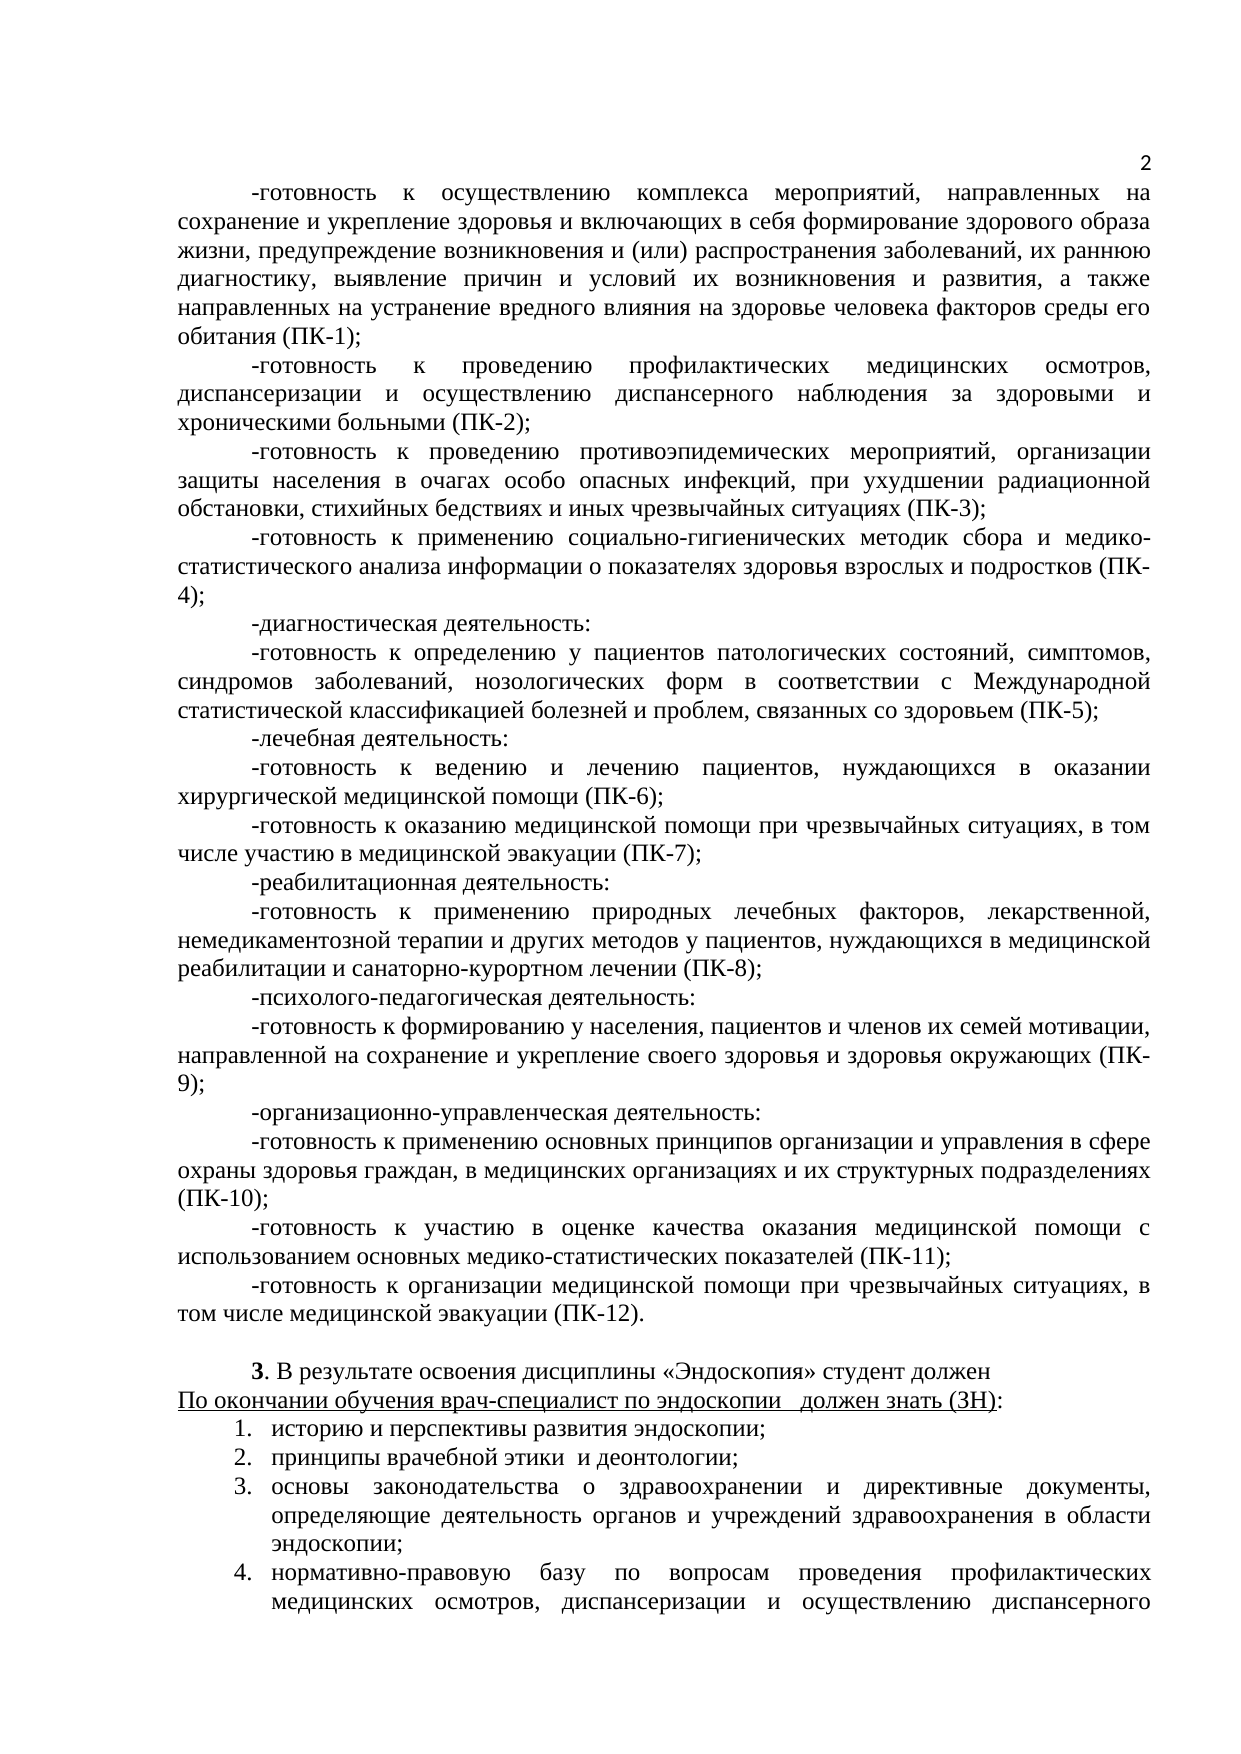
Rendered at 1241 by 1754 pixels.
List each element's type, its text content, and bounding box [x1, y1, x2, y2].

list основы законодательства о здравоохранении и директивные документы, определяющие деятельность органов и учреждений здравоохранения в области эндоскопии; [233, 1471, 1152, 1557]
text -психолого-педагогическая деятельность: [177, 982, 1152, 1011]
list историю и перспективы развития эндоскопии; [233, 1413, 1152, 1442]
text -готовность к применению социально-гигиенических методик сбора и медико-статистического анализа информации о показателях здоровья взрослых и подростков (ПК-4); [177, 522, 1152, 608]
text -организационно-управленческая деятельность: [177, 1097, 1152, 1126]
text -готовность к ведению и лечению пациентов, нуждающихся в оказании хирургической медицинской помощи (ПК-6); [177, 752, 1152, 810]
text -лечебная деятельность: [177, 723, 1152, 752]
text -готовность к проведению профилактических медицинских осмотров, диспансеризации и осуществлению диспансерного наблюдения за здоровыми и хроническими больными (ПК-2); [177, 350, 1152, 436]
text -диагностическая деятельность: [177, 608, 1152, 637]
text -готовность к оказанию медицинской помощи при чрезвычайных ситуациях, в том числе участию в медицинской эвакуации (ПК-7); [177, 810, 1152, 867]
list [233, 1557, 1152, 1615]
text -готовность к применению природных лечебных факторов, лекарственной, немедикаментозной терапии и других методов у пациентов, нуждающихся в медицинской реабилитации и санаторно-курортном лечении (ПК-8); [177, 896, 1152, 982]
text -готовность к проведению противоэпидемических мероприятий, организации защиты населения в очагах особо опасных инфекций, при ухудшении радиационной обстановки, стихийных бедствиях и иных чрезвычайных ситуациях (ПК-3); [177, 436, 1152, 522]
text -готовность к участию в оценке качества оказания медицинской помощи с использованием основных медико-статистических показателей (ПК-11); [177, 1212, 1152, 1270]
text -реабилитационная деятельность: [177, 867, 1152, 896]
text -готовность к осуществлению комплекса мероприятий, направленных на сохранение и укрепление здоровья и включающих в себя формирование здорового образа жизни, предупреждение возникновения и (или) распространения заболеваний, их раннюю диагностику, выявление причин и условий их возникновения и развития, а также направленных на устранение вредного влияния на здоровье человека факторов среды его обитания (ПК-1); [177, 177, 1152, 350]
text -готовность к применению основных принципов организации и управления в сфере охраны здоровья граждан, в медицинских организациях и их структурных подразделениях (ПК-10); [177, 1126, 1152, 1212]
text 3. В результате освоения дисциплины «Эндоскопия» студент должен [177, 1356, 1152, 1385]
text -готовность к организации медицинской помощи при чрезвычайных ситуациях, в том числе медицинской эвакуации (ПК-12). [177, 1270, 1152, 1327]
text По окончании обучения врач-специалист по эндоскопии должен знать (ЗН): [177, 1385, 1152, 1413]
list принципы врачебной этики и деонтологии; [233, 1442, 1166, 1471]
text -готовность к определению у пациентов патологических состояний, симптомов, синдромов заболеваний, нозологических форм в соответствии с Международной статистической классификацией болезней и проблем, связанных со здоровьем (ПК-5); [177, 637, 1152, 723]
text -готовность к формированию у населения, пациентов и членов их семей мотивации, направленной на сохранение и укрепление своего здоровья и здоровья окружающих (ПК-9); [177, 1011, 1152, 1097]
